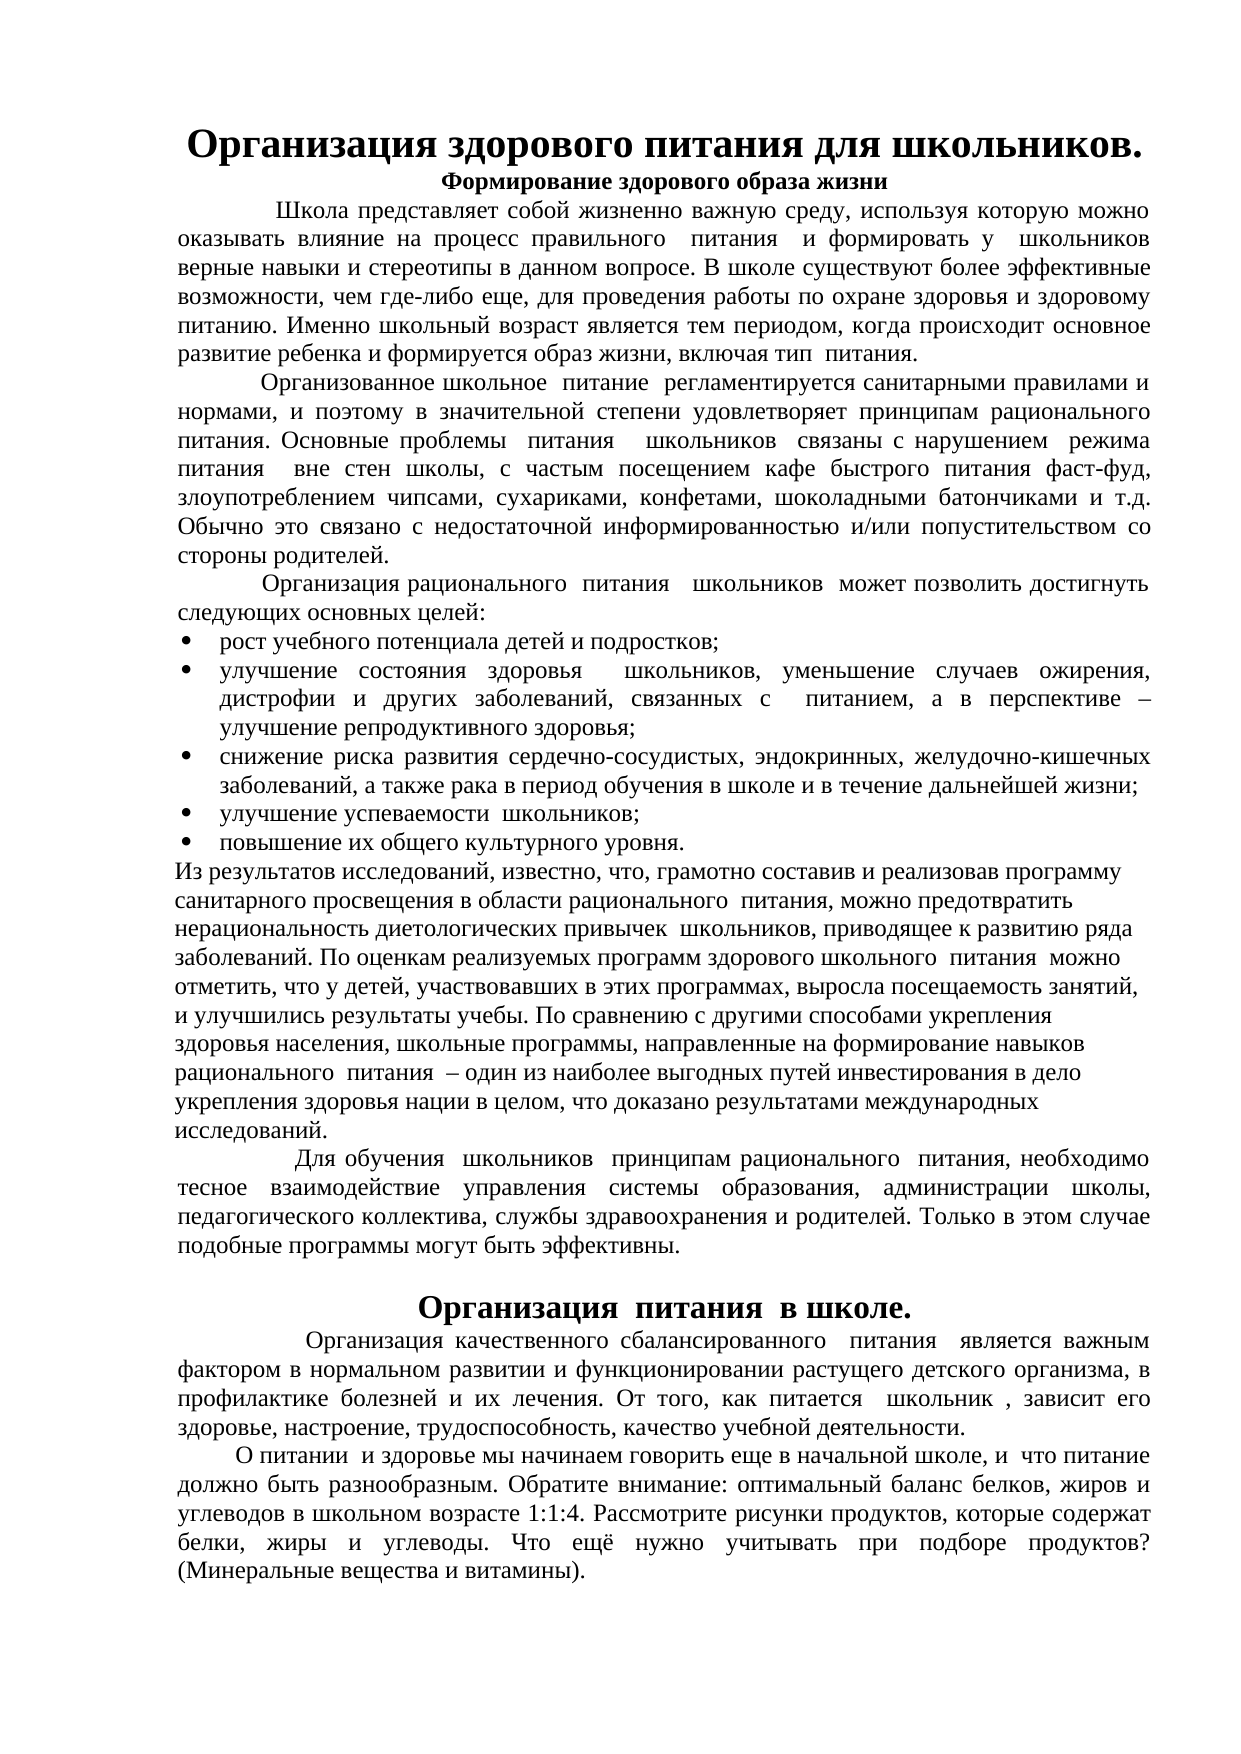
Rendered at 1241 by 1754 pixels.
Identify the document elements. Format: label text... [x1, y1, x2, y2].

list улучшение успеваемости школьников; [182, 798, 1152, 827]
list улучшение состояния здоровья школьников, уменьшение случаев ожирения, дистрофии и других заболеваний, связанных с питанием, а в перспективе – улучшение репродуктивного здоровья; [182, 655, 1152, 741]
text Организация рационального питания школьников может позволить достигнуть следующих основных целей: [177, 568, 1152, 626]
text О питании и здоровье мы начинаем говорить еще в начальной школе, и что питание должно быть разнообразным. Обратите внимание: оптимальный баланс белков, жиров и углеводов в школьном возрасте 1:1:4. Рассмотрите рисунки продуктов, которые содержат белки, жиры и углеводы. Что ещё нужно учитывать при подборе продуктов? (Минеральные вещества и витамины). [177, 1441, 1152, 1584]
list повышение их общего культурного уровня. [182, 827, 1152, 856]
text Организация питания в школе. [177, 1287, 1152, 1326]
text Организованное школьное питание регламентируется санитарными правилами и нормами, и поэтому в значительной степени удовлетворяет принципам рационального питания. Основные проблемы питания школьников связаны с нарушением режима питания вне стен школы, с частым посещением кафе быстрого питания фаст-фуд, злоупотреблением чипсами, сухариками, конфетами, шоколадными батончиками и т.д. Обычно это связано с недостаточной информированностью и/или попустительством со стороны родителей. [177, 367, 1152, 568]
text Организация здорового питания для школьников. [177, 118, 1152, 166]
text Школа представляет собой жизненно важную среду, используя которую можно оказывать влияние на процесс правильного питания и формировать у школьников верные навыки и стереотипы в данном вопросе. В школе существуют более эффективные возможности, чем где-либо еще, для проведения работы по охране здоровья и здоровому питанию. Именно школьный возраст является тем периодом, когда происходит основное развитие ребенка и формируется образ жизни, включая тип питания. [177, 195, 1152, 367]
text Организация качественного сбалансированного питания является важным фактором в нормальном развитии и функционировании растущего детского организма, в профилактике болезней и их лечения. От того, как питается школьник , зависит его здоровье, настроение, трудоспособность, качество учебной деятельности. [177, 1326, 1152, 1441]
text Из результатов исследований, известно, что, грамотно составив и реализовав программу санитарного просвещения в области рационального питания, можно предотвратить нерациональность диетологических привычек школьников, приводящее к развитию ряда заболеваний. По оценкам реализуемых программ здорового школьного питания можно отметить, что у детей, участвовавших в этих программах, выросла посещаемость занятий, и улучшились результаты учебы. По сравнению с другими способами укрепления здоровья населения, школьные программы, направленные на формирование навыков рационального питания – один из наиболее выгодных путей инвестирования в дело укрепления здоровья нации в целом, что доказано результатами международных исследований. [0, 856, 1152, 1143]
list снижение риска развития сердечно-сосудистых, эндокринных, желудочно-кишечных заболеваний, а также рака в период обучения в школе и в течение дальнейшей жизни; [182, 741, 1152, 798]
text Для обучения школьников принципам рационального питания, необходимо тесное взаимодействие управления системы образования, администрации школы, педагогического коллектива, службы здравоохранения и родителей. Только в этом случае подобные программы могут быть эффективны. [177, 1143, 1152, 1258]
list рост учебного потенциала детей и подростков; [182, 626, 1152, 655]
text Формирование здорового образа жизни [177, 166, 1152, 195]
